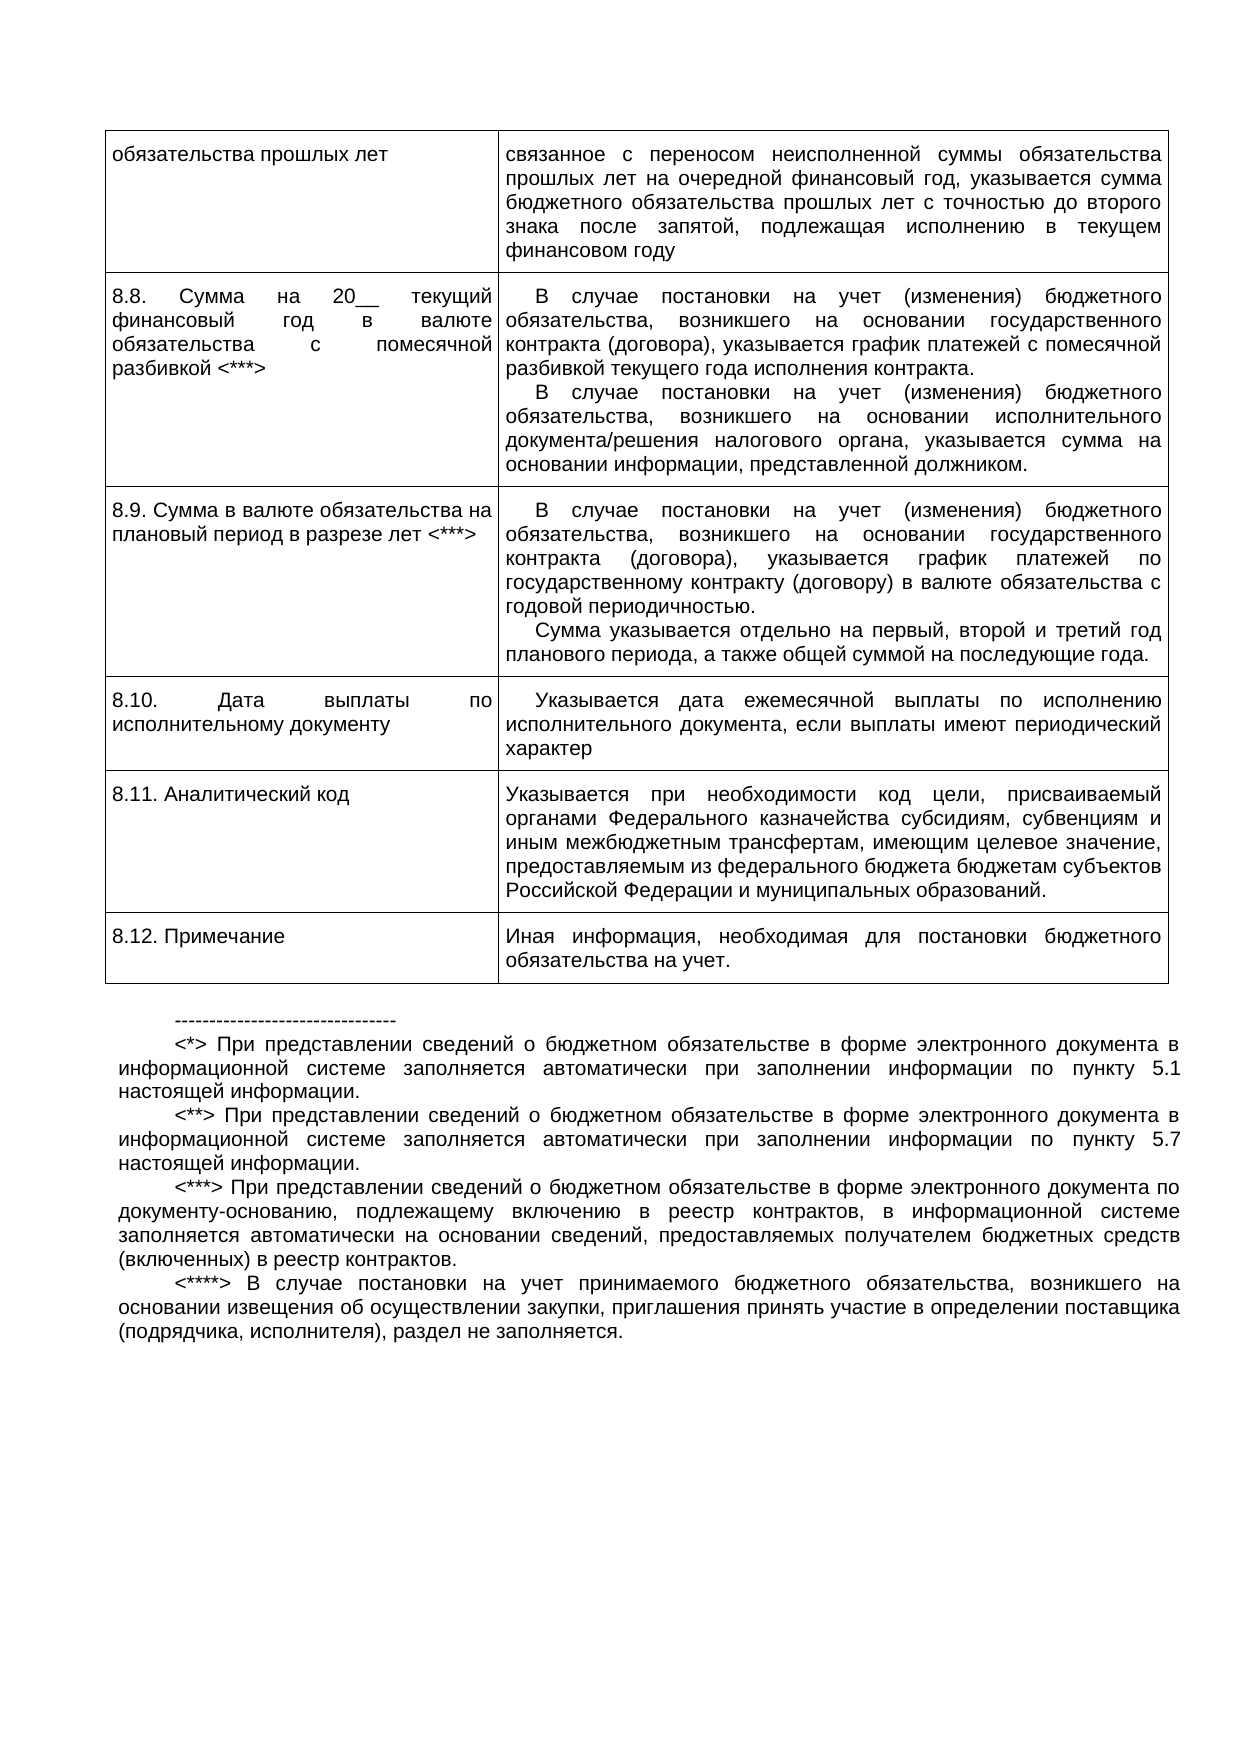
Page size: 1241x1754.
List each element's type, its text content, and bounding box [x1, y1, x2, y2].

table_cell В случае постановки на учет (изменения) бюджетного обязательства, возникшего на основании государственного контракта (договора), указывается график платежей по государственному контракту (договору) в валюте обязательства с годовой периодичностью. Сумма указывается отдельно на первый, второй и третий год планового периода, а также общей суммой на последующие года. [499, 487, 1168, 676]
table_cell Иная информация, необходимая для постановки бюджетного обязательства на учет. [499, 913, 1168, 982]
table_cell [106, 131, 498, 272]
table_cell 8.9. Сумма в валюте обязательства на плановый период в разрезе лет <***> [106, 487, 498, 676]
table_cell В случае постановки на учет (изменения) бюджетного обязательства, возникшего на основании государственного контракта (договора), указывается график платежей с помесячной разбивкой текущего года исполнения контракта. В случае постановки на учет (изменения) бюджетного обязательства, возникшего на основании исполнительного документа/решения налогового органа, указывается сумма на основании информации, представленной должником. [499, 273, 1168, 486]
table_cell Указывается дата ежемесячной выплаты по исполнению исполнительного документа, если выплаты имеют периодический характер [499, 677, 1168, 770]
text <**> При представлении сведений о бюджетном обязательстве в форме электронного документа в информационной системе заполняется автоматически при заполнении информации по пункту 5.7 настоящей информации. [118, 1103, 1181, 1175]
table_cell Указывается при необходимости код цели, присваиваемый органами Федерального казначейства субсидиям, субвенциям и иным межбюджетным трансфертам, имеющим целевое значение, предоставляемым из федерального бюджета бюджетам субъектов Российской Федерации и муниципальных образований. [499, 771, 1168, 912]
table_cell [499, 131, 1168, 272]
table_cell 8.12. Примечание [106, 913, 498, 982]
text <***> При представлении сведений о бюджетном обязательстве в форме электронного документа по документу-основанию, подлежащему включению в реестр контрактов, в информационной системе заполняется автоматически на основании сведений, предоставляемых получателем бюджетных средств (включенных) в реестр контрактов. [118, 1175, 1181, 1271]
text <*> При представлении сведений о бюджетном обязательстве в форме электронного документа в информационной системе заполняется автоматически при заполнении информации по пункту 5.1 настоящей информации. [118, 1031, 1181, 1103]
table_cell 8.10. Дата выплаты по исполнительному документу [106, 677, 498, 770]
table_cell 8.11. Аналитический код [106, 771, 498, 912]
table_cell 8.8. Сумма на 20__ текущий финансовый год в валюте обязательства с помесячной разбивкой <***> [106, 273, 498, 486]
text -------------------------------- [118, 1007, 1181, 1031]
text <****> В случае постановки на учет принимаемого бюджетного обязательства, возникшего на основании извещения об осуществлении закупки, приглашения принять участие в определении поставщика (подрядчика, исполнителя), раздел не заполняется. [118, 1271, 1181, 1343]
